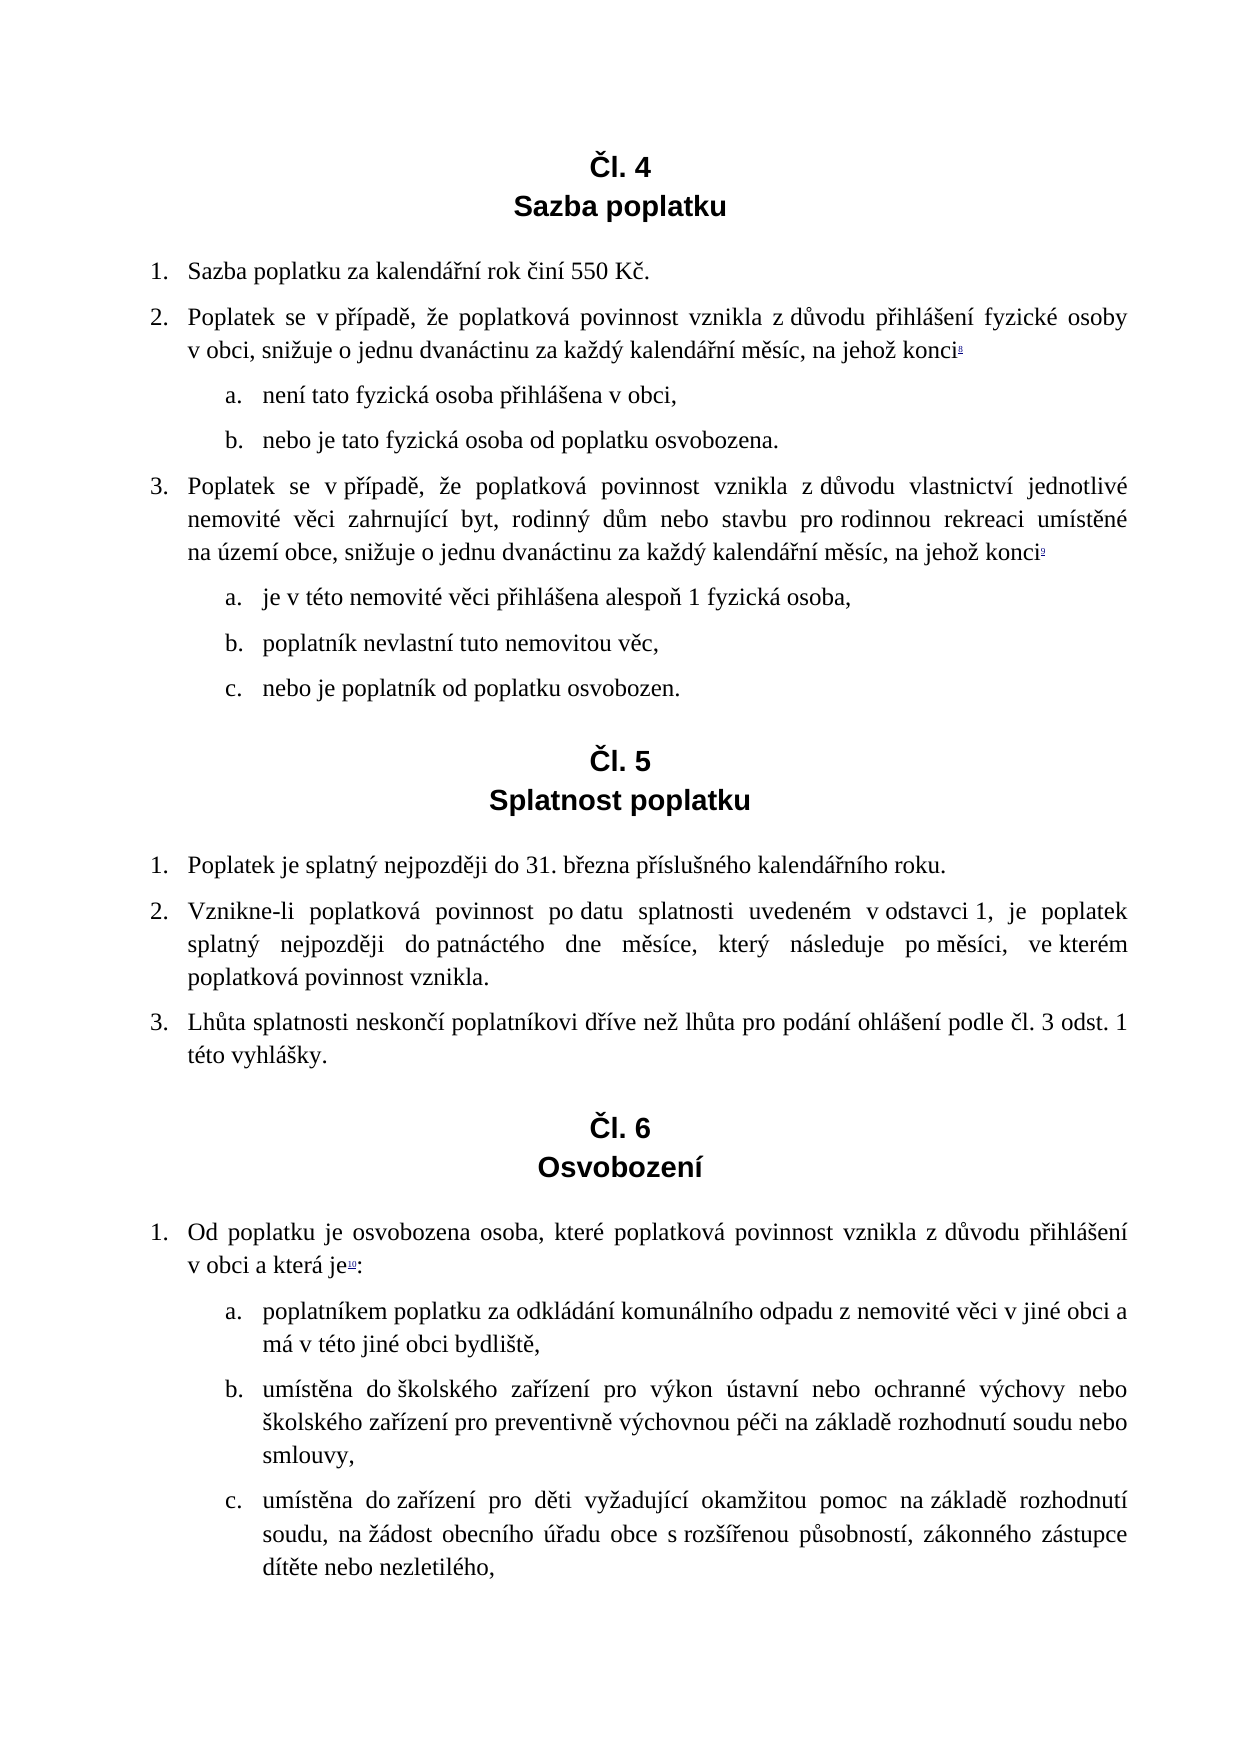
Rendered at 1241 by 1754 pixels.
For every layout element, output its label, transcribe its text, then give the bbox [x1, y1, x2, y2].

list poplatník nevlastní tuto nemovitou věc, [225, 628, 1128, 657]
list umístěna do zařízení pro děti vyžadující okamžitou pomoc na základě rozhodnutí soudu, na žádost obecního úřadu obce s rozšířenou působností, zákonného zástupce dítěte nebo nezletilého, [225, 1486, 1128, 1580]
list Lhůta splatnosti neskončí poplatníkovi dříve než lhůta pro podání ohlášení podle čl. 3 odst. 1 této vyhlášky. [150, 1007, 1128, 1069]
text Čl. 6 Osvobození [112, 1111, 1128, 1183]
list Poplatek je splatný nejpozději do 31. března příslušného kalendářního roku. [150, 850, 1128, 879]
text Čl. 4 Sazba poplatku [112, 150, 1128, 222]
text Čl. 5 Splatnost poplatku [112, 744, 1128, 816]
list Poplatek se v případě, že poplatková povinnost vznikla z důvodu vlastnictví jednotlivé nemovité věci zahrnující byt, rodinný dům nebo stavbu pro rodinnou rekreaci umístěné na území obce, snižuje o jednu dvanáctinu za každý kalendářní měsíc, na jehož konci9 [150, 471, 1128, 566]
list poplatníkem poplatku za odkládání komunálního odpadu z nemovité věci v jiné obci a má v této jiné obci bydliště, [225, 1296, 1128, 1357]
list umístěna do školského zařízení pro výkon ústavní nebo ochranné výchovy nebo školského zařízení pro preventivně výchovnou péči na základě rozhodnutí soudu nebo smlouvy, [225, 1374, 1128, 1469]
list Vznikne-li poplatková povinnost po datu splatnosti uvedeném v odstavci 1, je poplatek splatný nejpozději do patnáctého dne měsíce, který následuje po měsíci, ve kterém poplatková povinnost vznikla. [150, 896, 1128, 991]
list je v této nemovité věci přihlášena alespoň 1 fyzická osoba, [225, 582, 1128, 611]
list Sazba poplatku za kalendářní rok činí 550 Kč. [150, 256, 1128, 285]
list Od poplatku je osvobozena osoba, které poplatková povinnost vznikla z důvodu přihlášení v obci a která je10: [150, 1217, 1128, 1279]
list nebo je poplatník od poplatku osvobozen. [225, 673, 1128, 702]
list není tato fyzická osoba přihlášena v obci, [225, 380, 1128, 409]
list nebo je tato fyzická osoba od poplatku osvobozena. [225, 426, 1128, 454]
list Poplatek se v případě, že poplatková povinnost vznikla z důvodu přihlášení fyzické osoby v obci, snižuje o jednu dvanáctinu za každý kalendářní měsíc, na jehož konci8 [150, 302, 1128, 363]
